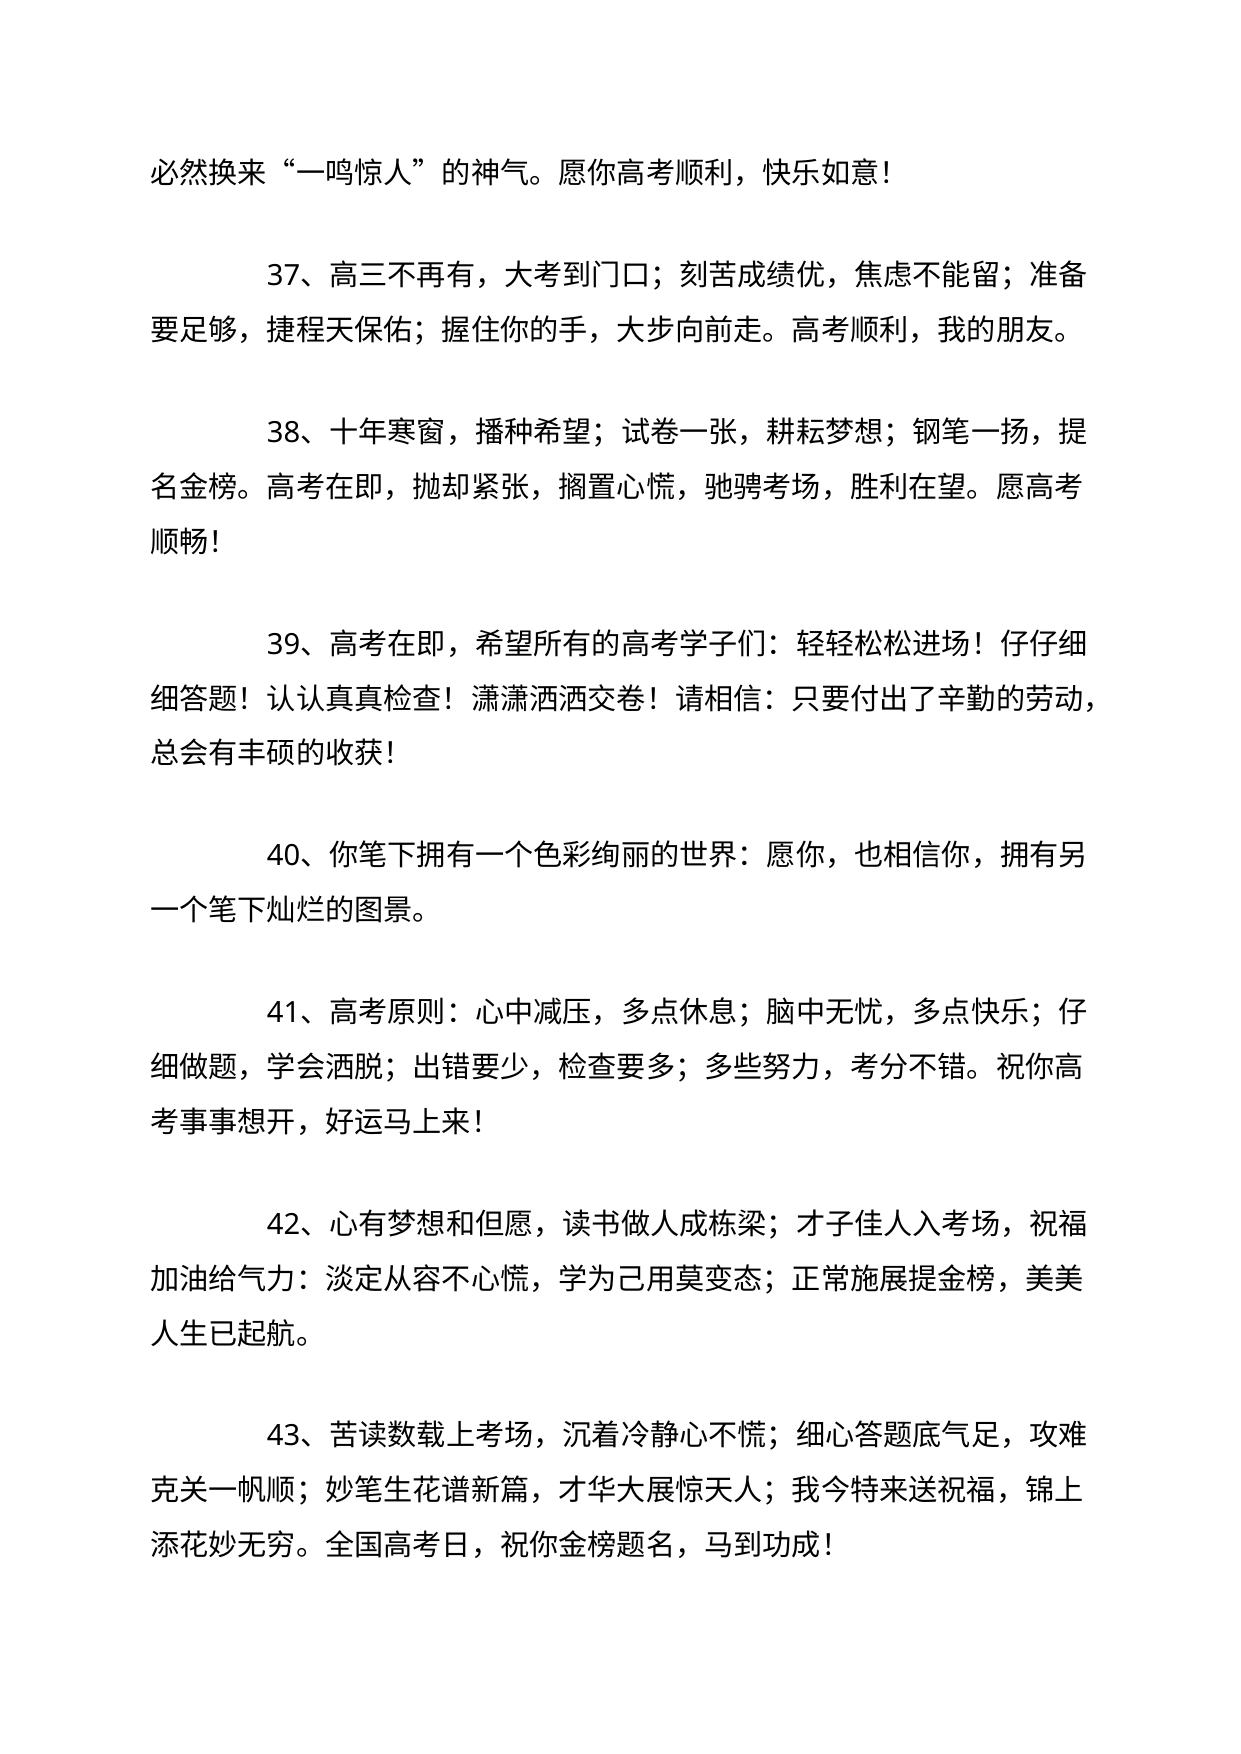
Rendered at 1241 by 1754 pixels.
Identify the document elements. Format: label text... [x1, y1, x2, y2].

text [150, 150, 1090, 192]
text 43、苦读数载上考场，沉着冷静心不慌；细心答题底气足，攻难克关一帆顺；妙笔生花谱新篇，才华大展惊天人；我今特来送祝福，锦上添花妙无穷。全国高考日，祝你金榜题名，马到功成！ [150, 1412, 1090, 1564]
text 40、你笔下拥有一个色彩绚丽的世界：愿你，也相信你，拥有另一个笔下灿烂的图景。 [150, 832, 1090, 929]
text 39、高考在即，希望所有的高考学子们：轻轻松松进场！仔仔细细答题！认认真真检查！潇潇洒洒交卷！请相信：只要付出了辛勤的劳动，总会有丰硕的收获！ [150, 620, 1090, 772]
text 37、高三不再有，大考到门口；刻苦成绩优，焦虑不能留；准备要足够，捷程天保佑；握住你的手，大步向前走。高考顺利，我的朋友。 [150, 252, 1090, 349]
text 41、高考原则：心中减压，多点休息；脑中无忧，多点快乐；仔细做题，学会洒脱；出错要少，检查要多；多些努力，考分不错。祝你高考事事想开，好运马上来！ [150, 989, 1090, 1141]
text 38、十年寒窗，播种希望；试卷一张，耕耘梦想；钢笔一扬，提名金榜。高考在即，抛却紧张，搁置心慌，驰骋考场，胜利在望。愿高考顺畅！ [150, 408, 1090, 561]
text 42、心有梦想和但愿，读书做人成栋梁；才子佳人入考场，祝福加油给气力：淡定从容不心慌，学为己用莫变态；正常施展提金榜，美美人生已起航。 [150, 1200, 1090, 1352]
